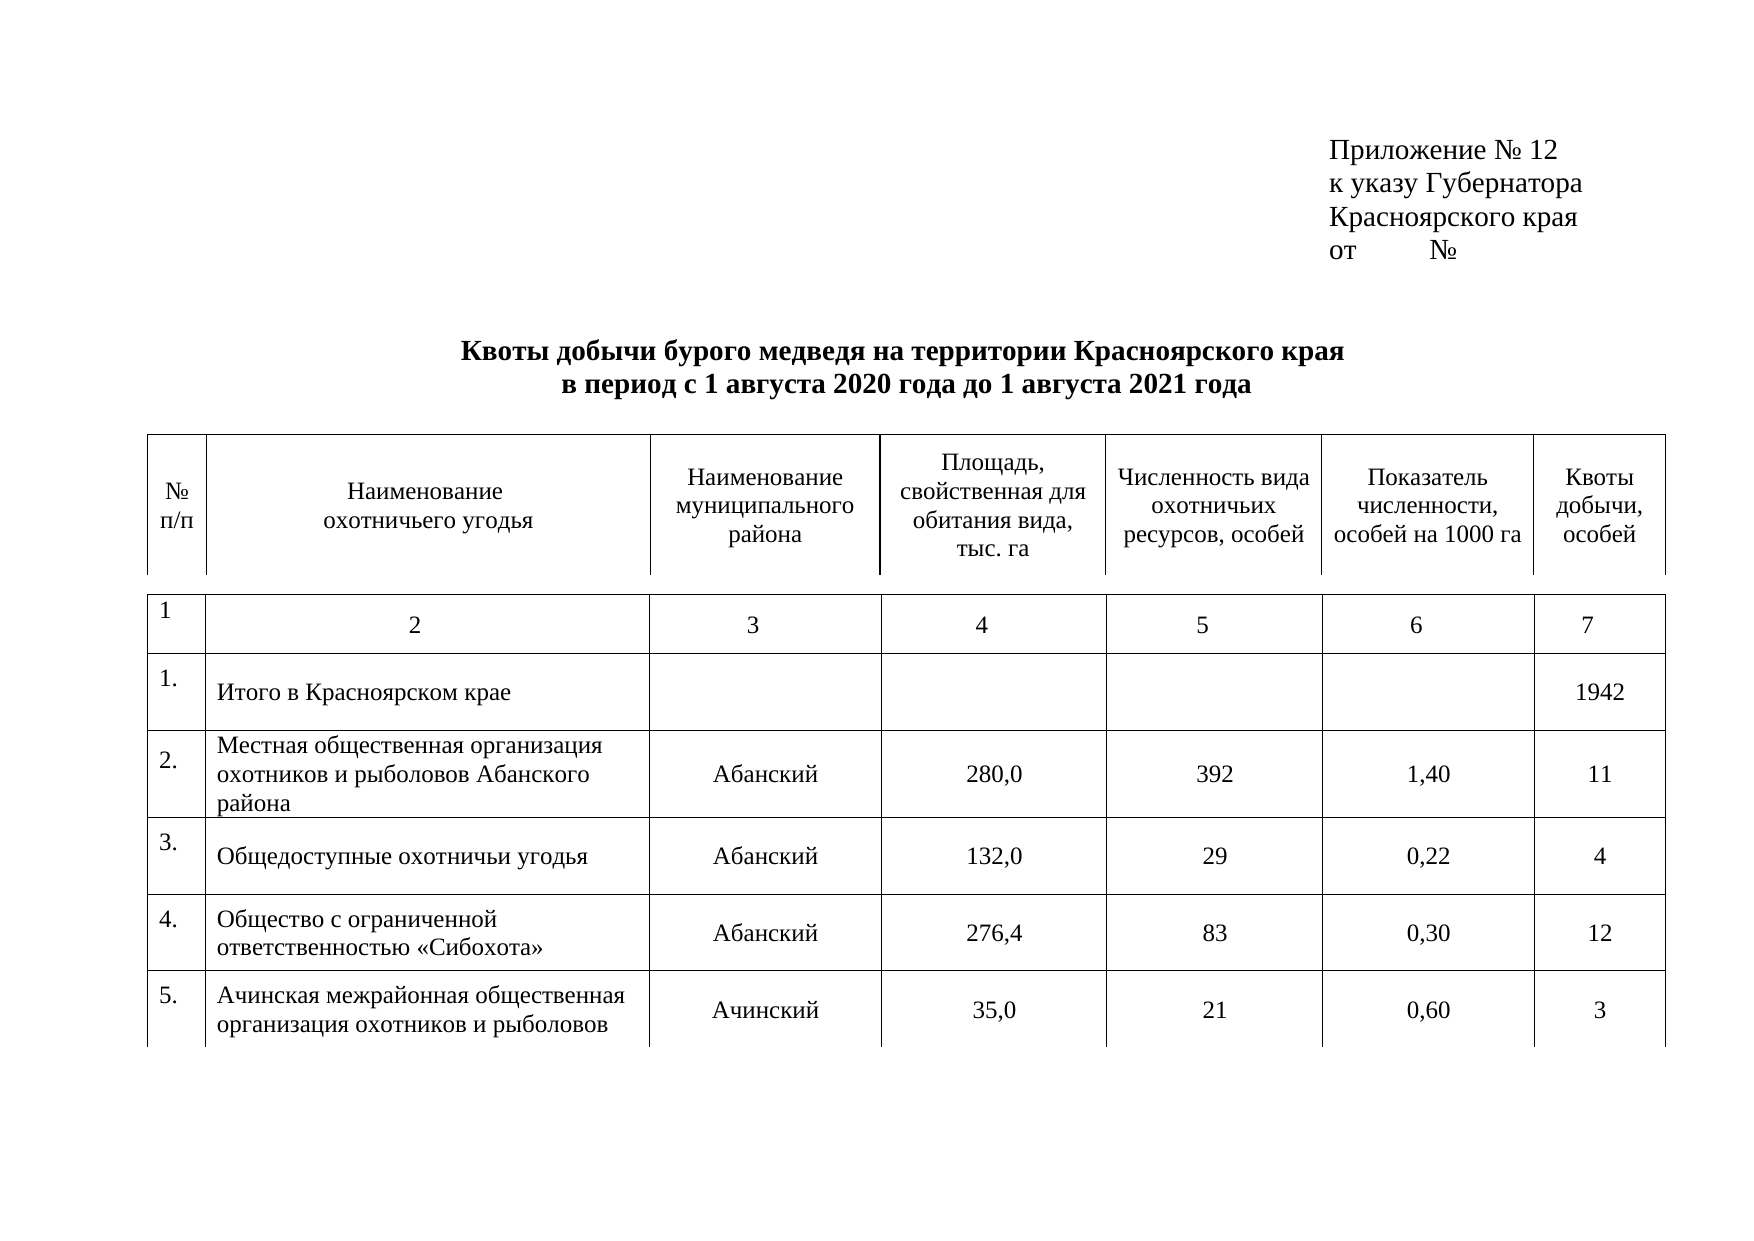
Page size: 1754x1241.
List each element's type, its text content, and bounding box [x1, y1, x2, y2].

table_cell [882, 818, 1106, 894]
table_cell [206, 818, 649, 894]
text от № [1329, 232, 1665, 266]
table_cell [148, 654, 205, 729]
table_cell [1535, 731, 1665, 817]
text к указу Губернатора [1329, 165, 1665, 199]
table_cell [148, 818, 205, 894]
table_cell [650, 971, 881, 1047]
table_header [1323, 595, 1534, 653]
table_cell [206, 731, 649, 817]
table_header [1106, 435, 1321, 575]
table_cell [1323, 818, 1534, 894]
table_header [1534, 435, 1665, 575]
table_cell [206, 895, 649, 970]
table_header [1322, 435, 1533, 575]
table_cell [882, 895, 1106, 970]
text Квоты добычи бурого медведя на территории Красноярского края в период с 1 августа 2020 года до 1 августа 2021 года [148, 333, 1665, 400]
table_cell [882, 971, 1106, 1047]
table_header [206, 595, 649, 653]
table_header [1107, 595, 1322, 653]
text Приложение № 12 [1329, 132, 1665, 165]
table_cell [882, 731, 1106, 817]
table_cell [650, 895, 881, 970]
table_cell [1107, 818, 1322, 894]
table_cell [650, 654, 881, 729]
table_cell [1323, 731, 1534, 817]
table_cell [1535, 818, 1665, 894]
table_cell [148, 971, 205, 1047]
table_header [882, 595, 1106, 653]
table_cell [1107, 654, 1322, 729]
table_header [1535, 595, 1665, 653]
text Красноярского края [1329, 199, 1665, 232]
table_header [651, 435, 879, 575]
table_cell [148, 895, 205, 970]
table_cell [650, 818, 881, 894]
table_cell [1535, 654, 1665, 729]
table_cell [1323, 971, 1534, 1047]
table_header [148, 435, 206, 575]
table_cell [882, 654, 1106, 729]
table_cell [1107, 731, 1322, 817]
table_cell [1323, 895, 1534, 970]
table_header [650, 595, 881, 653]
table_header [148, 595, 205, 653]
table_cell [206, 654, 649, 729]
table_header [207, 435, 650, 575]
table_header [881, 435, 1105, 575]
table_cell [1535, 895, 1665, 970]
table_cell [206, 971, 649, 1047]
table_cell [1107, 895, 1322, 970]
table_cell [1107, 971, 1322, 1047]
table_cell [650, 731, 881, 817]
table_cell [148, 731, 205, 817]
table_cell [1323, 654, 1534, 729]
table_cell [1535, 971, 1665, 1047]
